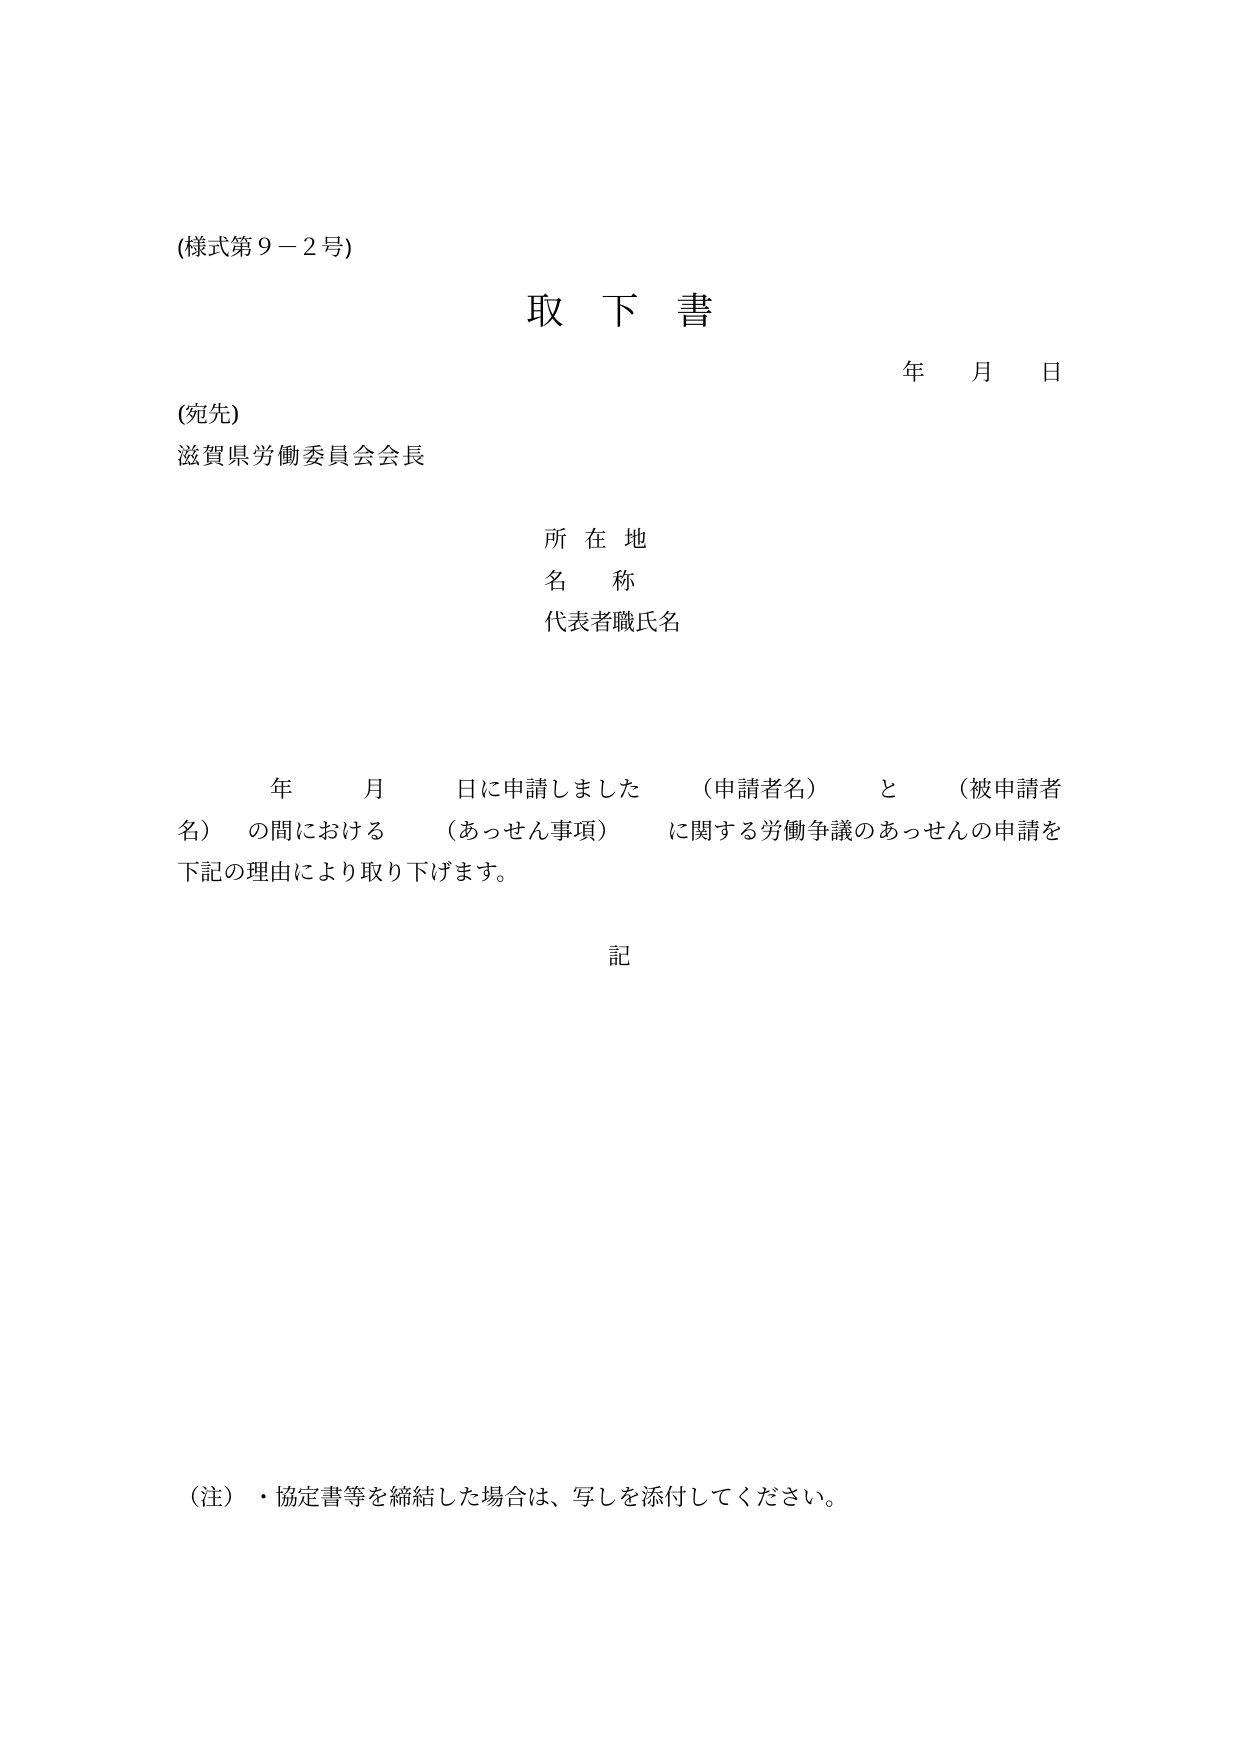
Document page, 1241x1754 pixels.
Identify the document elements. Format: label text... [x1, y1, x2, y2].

text 代表者職氏名 [544, 600, 1063, 642]
text 年 月 日に申請しました （申請者名） と （被申請者名） の間における （あっせん事項） に関する労働争議のあっせんの申請を下記の理由により取り下げます。 [177, 767, 1063, 892]
text 滋賀県労働委員会会長 [177, 433, 1063, 475]
text 取 下 書 [177, 267, 1063, 350]
subtitle 記 [177, 933, 1063, 975]
text （注） ・協定書等を締結した場合は、写しを添付してください。 [177, 1475, 1063, 1517]
text 年 月 日 [177, 350, 1063, 392]
text (宛先) [177, 392, 1063, 433]
text 所在地 [544, 517, 1063, 558]
text (様式第９－２号) [177, 225, 1063, 267]
text 名称 [544, 558, 1063, 600]
